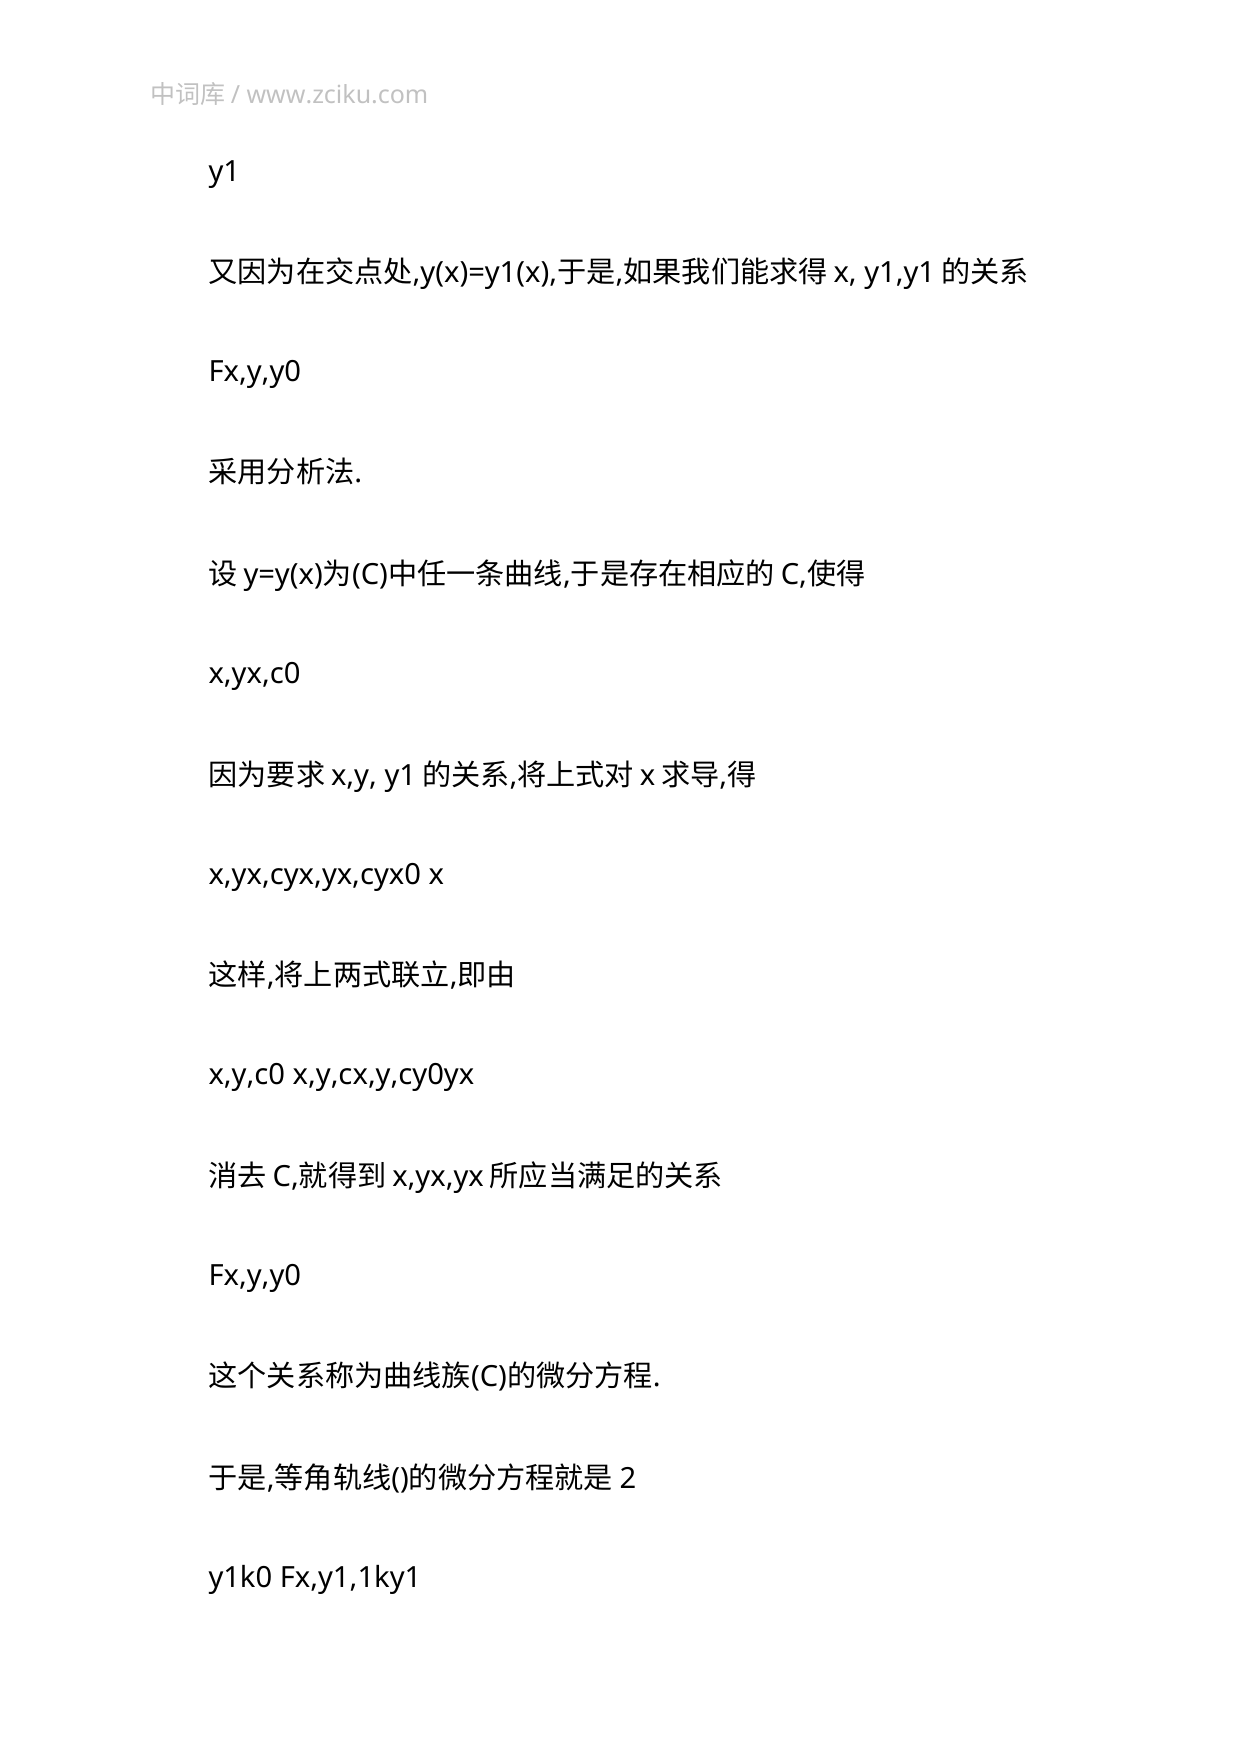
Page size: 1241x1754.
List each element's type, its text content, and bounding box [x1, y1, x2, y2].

text 因为要求x,y, y1的关系,将上式对x求导,得 [150, 751, 1090, 794]
text Fx,y,y0 [150, 350, 1090, 390]
text x,y,c0 x,y,cx,y,cy0yx [150, 1054, 1090, 1093]
text 又因为在交点处,y(x)=y1(x),于是,如果我们能求得x, y1,y1的关系 [150, 248, 1090, 291]
text 这个关系称为曲线族(C)的微分方程. [150, 1352, 1090, 1395]
text y1 [150, 150, 1090, 190]
text x,yx,c0 [150, 653, 1090, 692]
text 采用分析法. [150, 449, 1090, 491]
text Fx,y,y0 [150, 1254, 1090, 1294]
text y1k0 Fx,y1,1ky1 [150, 1556, 1090, 1596]
text x,yx,cyx,yx,cyx0 x [150, 853, 1090, 893]
text 这样,将上两式联立,即由 [150, 952, 1090, 994]
text 于是,等角轨线()的微分方程就是 2 [150, 1454, 1090, 1497]
text 消去C,就得到x,yx,yx所应当满足的关系 [150, 1152, 1090, 1194]
text 设y=y(x)为(C)中任一条曲线,于是存在相应的C,使得 [150, 551, 1090, 593]
